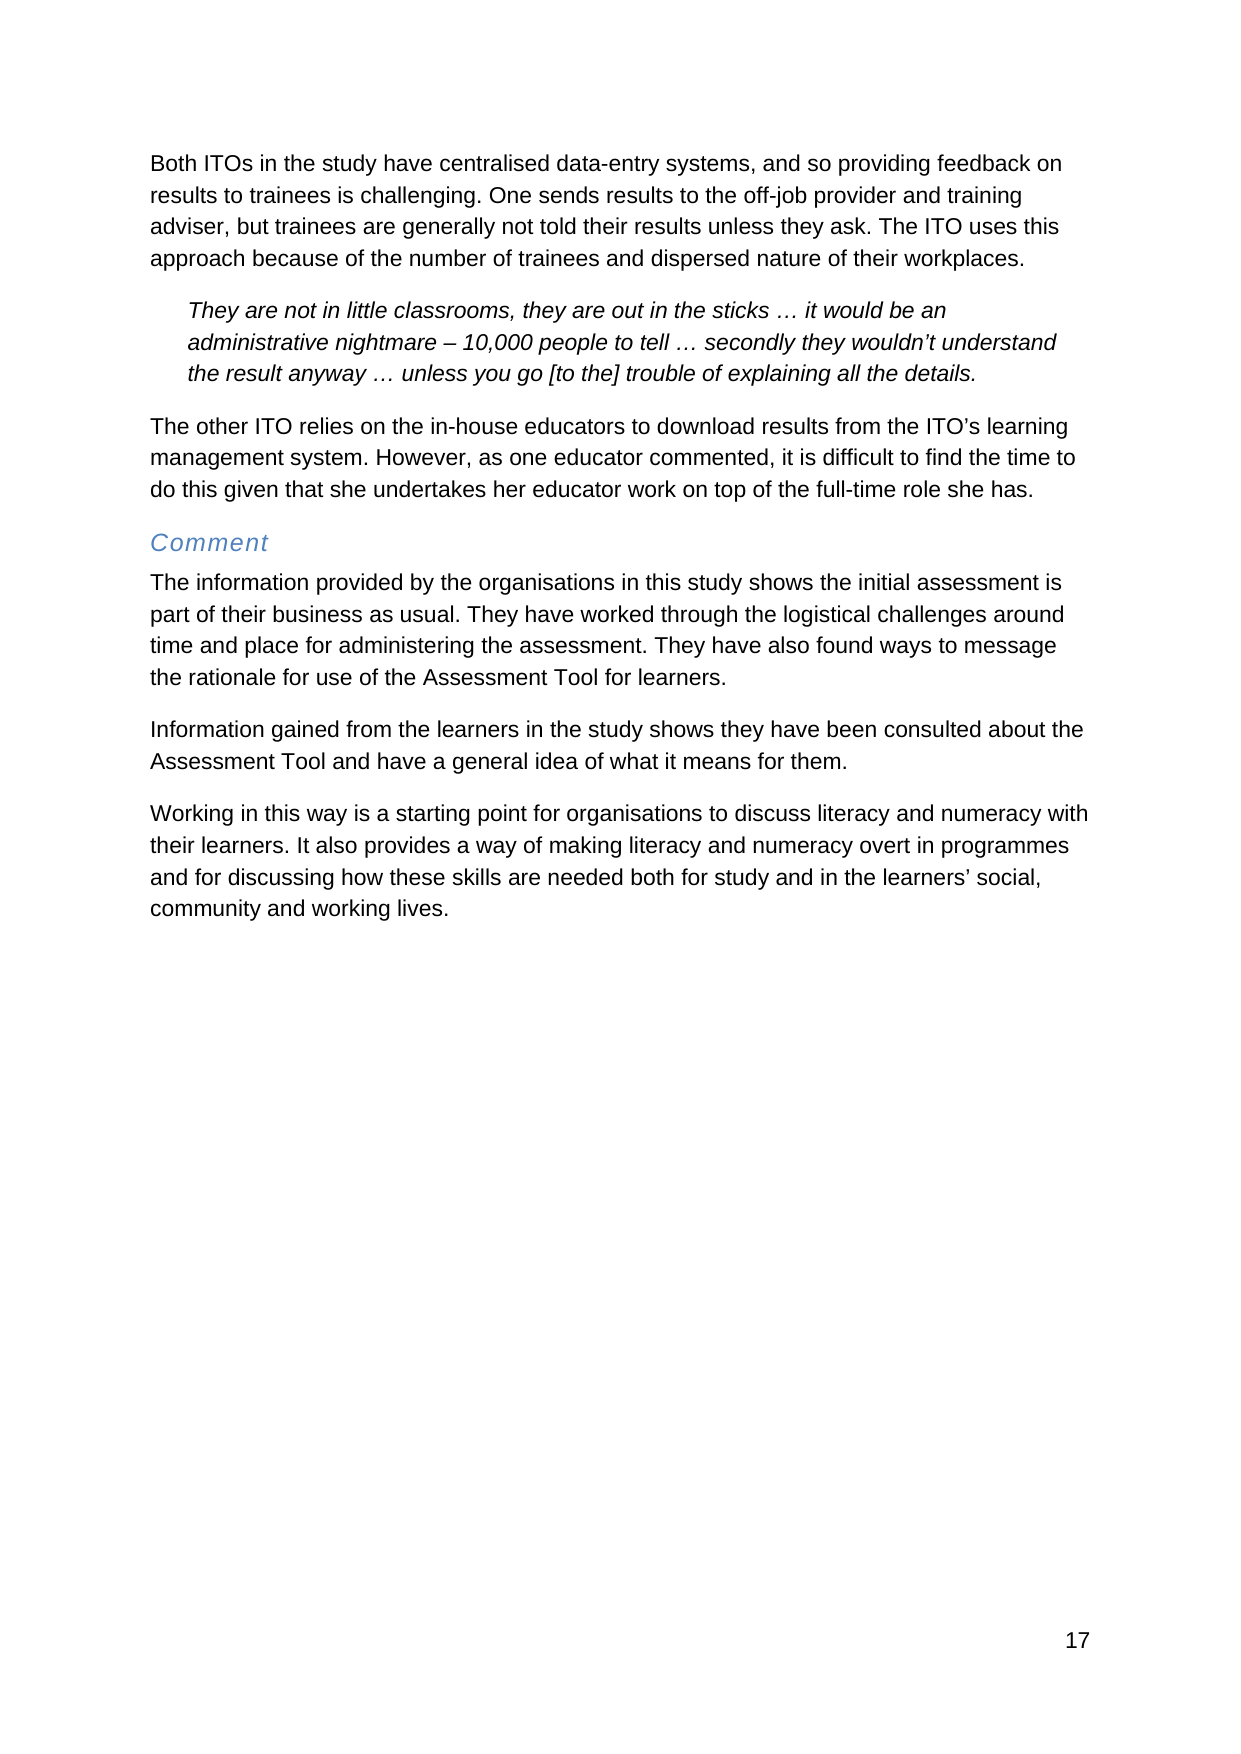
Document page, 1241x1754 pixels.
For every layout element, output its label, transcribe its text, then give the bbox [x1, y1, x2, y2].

text They are not in little classrooms, they are out in the sticks … it would be an administrative nightmare – 10,000 people to tell … secondly they wouldn’t understand the result anyway … unless you go [to the] trouble of explaining all the details. [187, 297, 1090, 387]
text Working in this way is a starting point for organisations to discuss literacy and numeracy with their learners. It also provides a way of making literacy and numeracy overt in programmes and for discussing how these skills are needed both for study and in the learners’ social, community and working lives. [150, 800, 1090, 921]
text Information gained from the learners in the study shows they have been consulted about the Assessment Tool and have a general idea of what it means for them. [150, 716, 1090, 774]
text The other ITO relies on the in-house educators to download results from the ITO’s learning management system. However, as one educator commented, it is difficult to find the time to do this given that she undertakes her educator work on top of the full-time role she has. [150, 413, 1090, 502]
subtitle Comment [150, 528, 1090, 557]
text Both ITOs in the study have centralised data-entry systems, and so providing feedback on results to trainees is challenging. One sends results to the off-job provider and training adviser, but trainees are generally not told their results unless they ask. The ITO uses this approach because of the number of trainees and dispersed nature of their workplaces. [150, 150, 1090, 271]
text The information provided by the organisations in this study shows the initial assessment is part of their business as usual. They have worked through the logistical challenges around time and place for administering the assessment. They have also found ways to message the rationale for use of the Assessment Tool for learners. [150, 569, 1090, 690]
